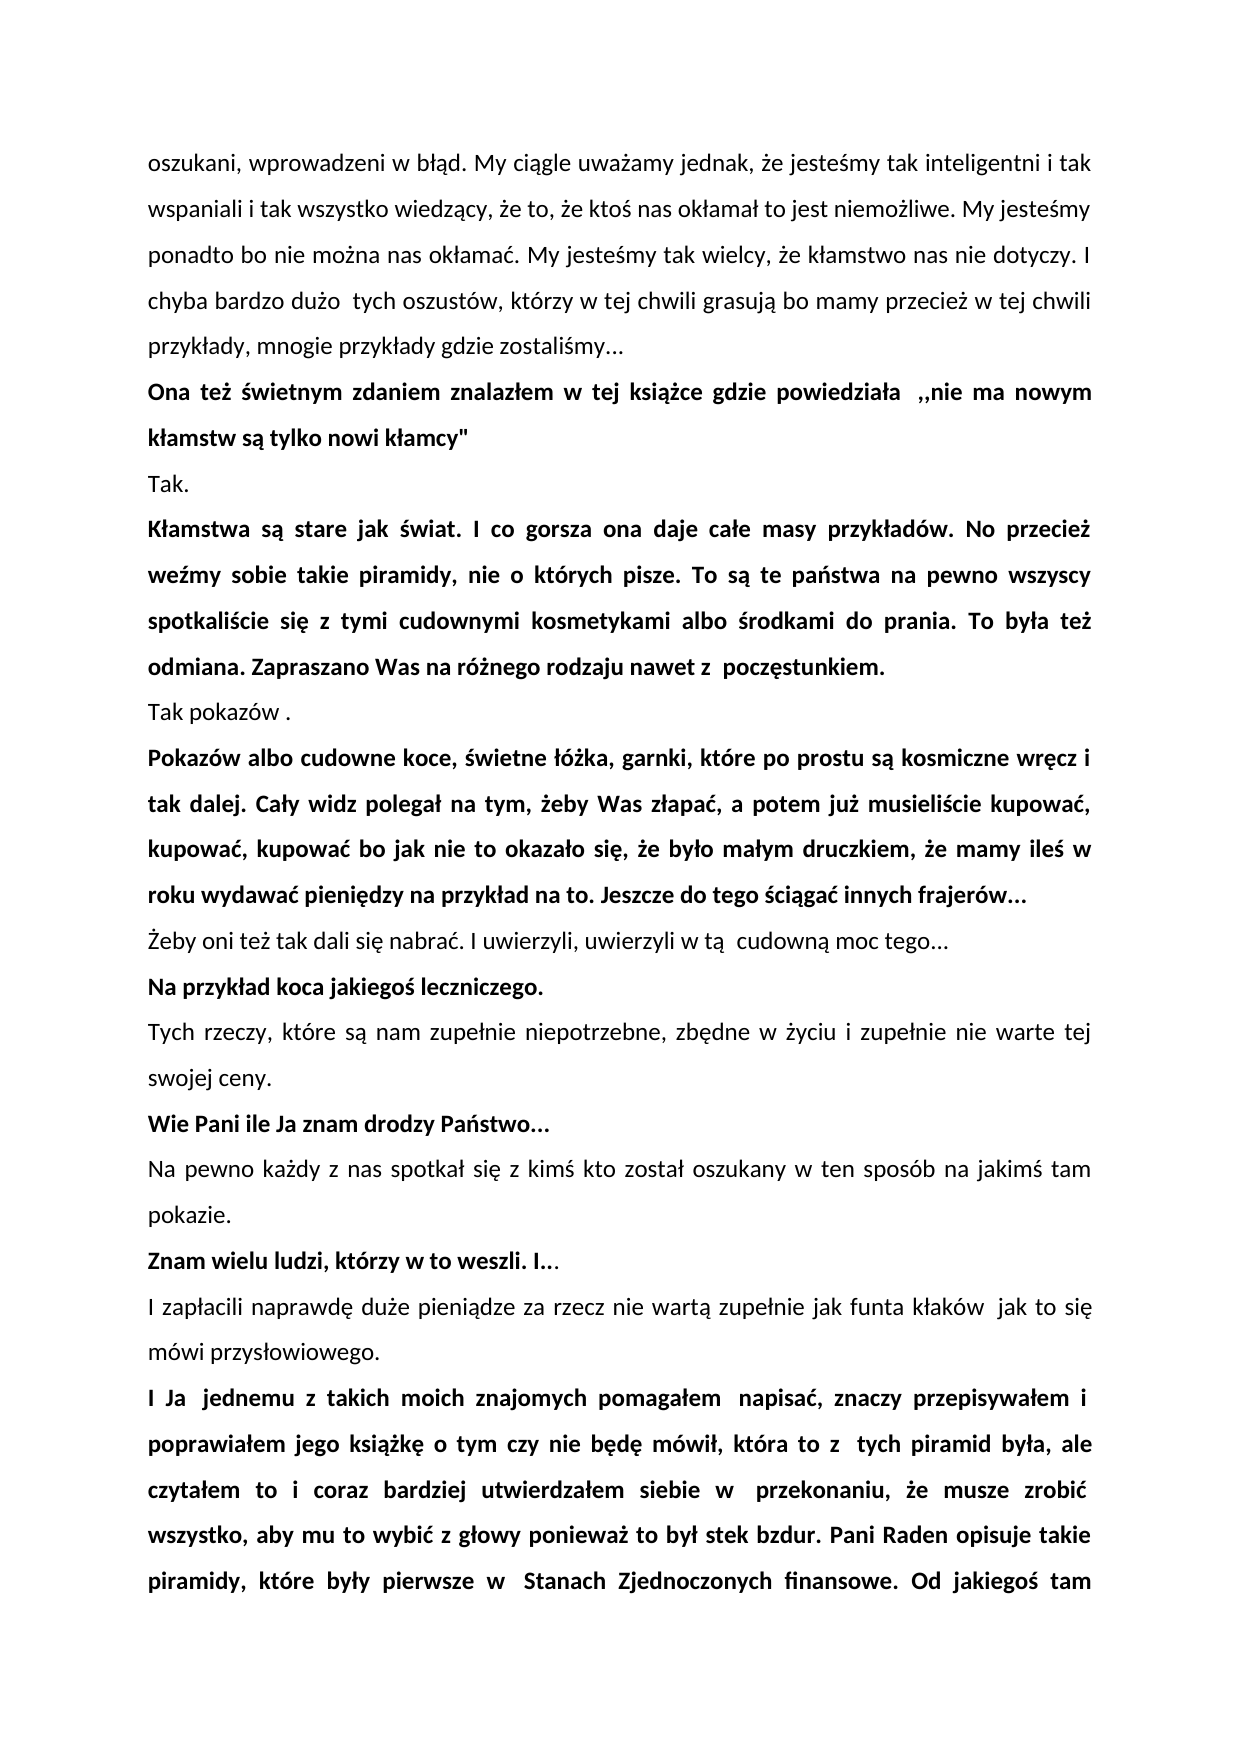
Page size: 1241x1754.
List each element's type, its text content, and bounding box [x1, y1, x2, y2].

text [148, 1382, 1093, 1596]
text Ona też świetnym zdaniem znalazłem w tej książce gdzie powiedziała ,,nie ma nowym kłamstw są tylko nowi kłamcy" [148, 376, 1093, 452]
text Tak pokazów . [148, 696, 1093, 727]
text Żeby oni też tak dali się nabrać. I uwierzyli, uwierzyli w tą cudowną moc tego... [148, 925, 1093, 956]
text Pokazów albo cudowne koce, świetne łóżka, garnki, które po prostu są kosmiczne wręcz i tak dalej. Cały widz polegał na tym, żeby Was złapać, a potem już musieliście kupować, kupować, kupować bo jak nie to okazało się, że było małym druczkiem, że mamy ileś w roku wydawać pieniędzy na przykład na to. Jeszcze do tego ściągać innych frajerów... [148, 742, 1093, 910]
text Na pewno każdy z nas spotkał się z kimś kto został oszukany w ten sposób na jakimś tam pokazie. [148, 1154, 1093, 1230]
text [148, 148, 1093, 361]
text I zapłacili naprawdę duże pieniądze za rzecz nie wartą zupełnie jak funta kłaków jak to się mówi przysłowiowego. [148, 1291, 1093, 1367]
text Tych rzeczy, które są nam zupełnie niepotrzebne, zbędne w życiu i zupełnie nie warte tej swojej ceny. [148, 1016, 1093, 1093]
text Znam wielu ludzi, którzy w to weszli. I... [148, 1245, 1093, 1276]
text Kłamstwa są stare jak świat. I co gorsza ona daje całe masy przykładów. No przecież weźmy sobie takie piramidy, nie o których pisze. To są te państwa na pewno wszyscy spotkaliście się z tymi cudownymi kosmetykami albo środkami do prania. To była też odmiana. Zapraszano Was na różnego rodzaju nawet z poczęstunkiem. [148, 513, 1093, 681]
text Wie Pani ile Ja znam drodzy Państwo... [148, 1108, 1093, 1138]
text Na przykład koca jakiegoś leczniczego. [148, 971, 1093, 1001]
text Tak. [148, 468, 1093, 498]
